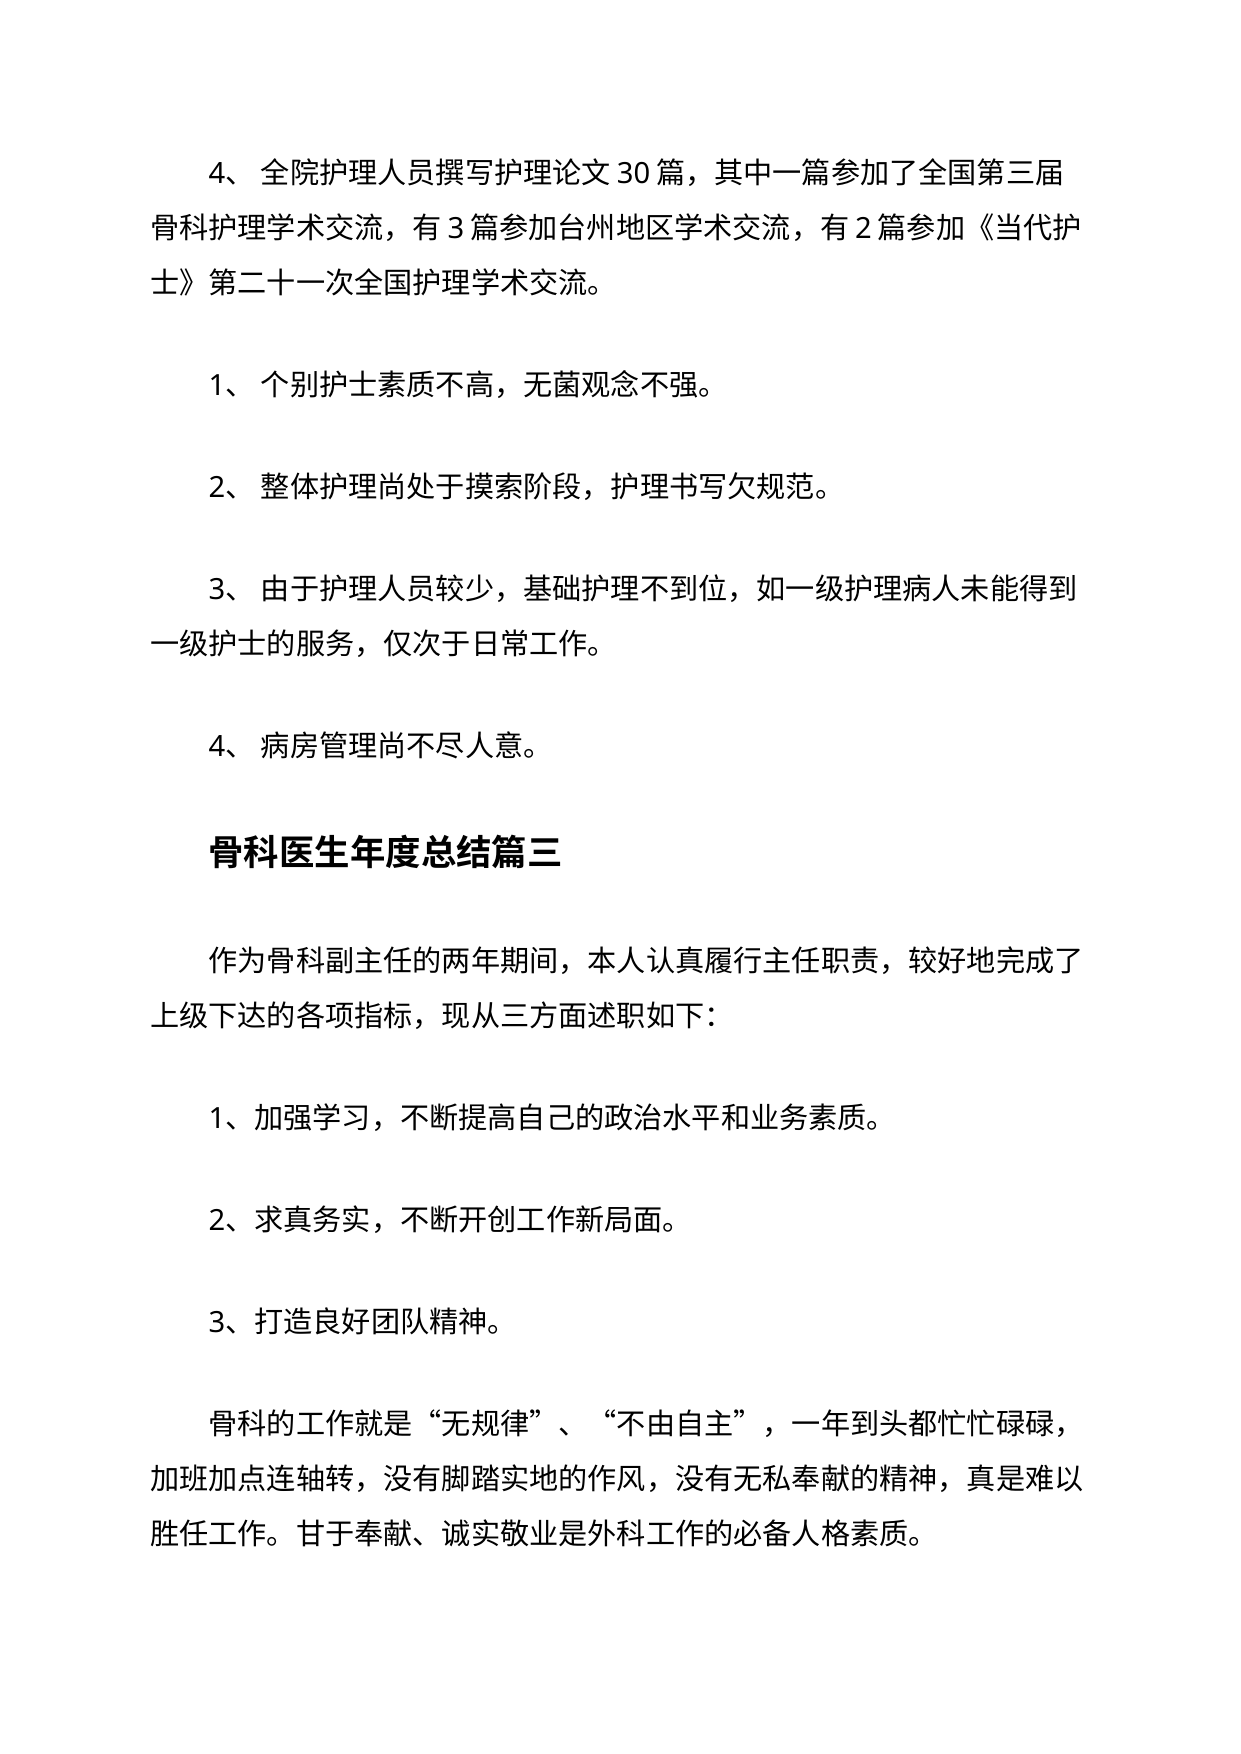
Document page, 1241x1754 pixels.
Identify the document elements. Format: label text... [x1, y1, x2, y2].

text 作为骨科副主任的两年期间，本人认真履行主任职责，较好地完成了上级下达的各项指标，现从三方面述职如下： [150, 938, 1090, 1035]
text 骨科医生年度总结篇三 [150, 824, 1090, 876]
text 3、打造良好团队精神。 [150, 1298, 1090, 1341]
text 骨科的工作就是“无规律”、“不由自主”，一年到头都忙忙碌碌，加班加点连轴转，没有脚踏实地的作风，没有无私奉献的精神，真是难以胜任工作。甘于奉献、诚实敬业是外科工作的必备人格素质。 [150, 1401, 1090, 1553]
text 1、加强学习，不断提高自己的政治水平和业务素质。 [150, 1094, 1090, 1137]
text 2、求真务实，不断开创工作新局面。 [150, 1197, 1090, 1239]
text 2、 整体护理尚处于摸索阶段，护理书写欠规范。 [150, 464, 1090, 506]
text 3、 由于护理人员较少，基础护理不到位，如一级护理病人未能得到一级护士的服务，仅次于日常工作。 [150, 566, 1090, 663]
text 4、 全院护理人员撰写护理论文30篇，其中一篇参加了全国第三届骨科护理学术交流，有3篇参加台州地区学术交流，有2篇参加《当代护士》第二十一次全国护理学术交流。 [150, 150, 1090, 302]
text 4、 病房管理尚不尽人意。 [150, 722, 1090, 765]
text 1、 个别护士素质不高，无菌观念不强。 [150, 362, 1090, 404]
